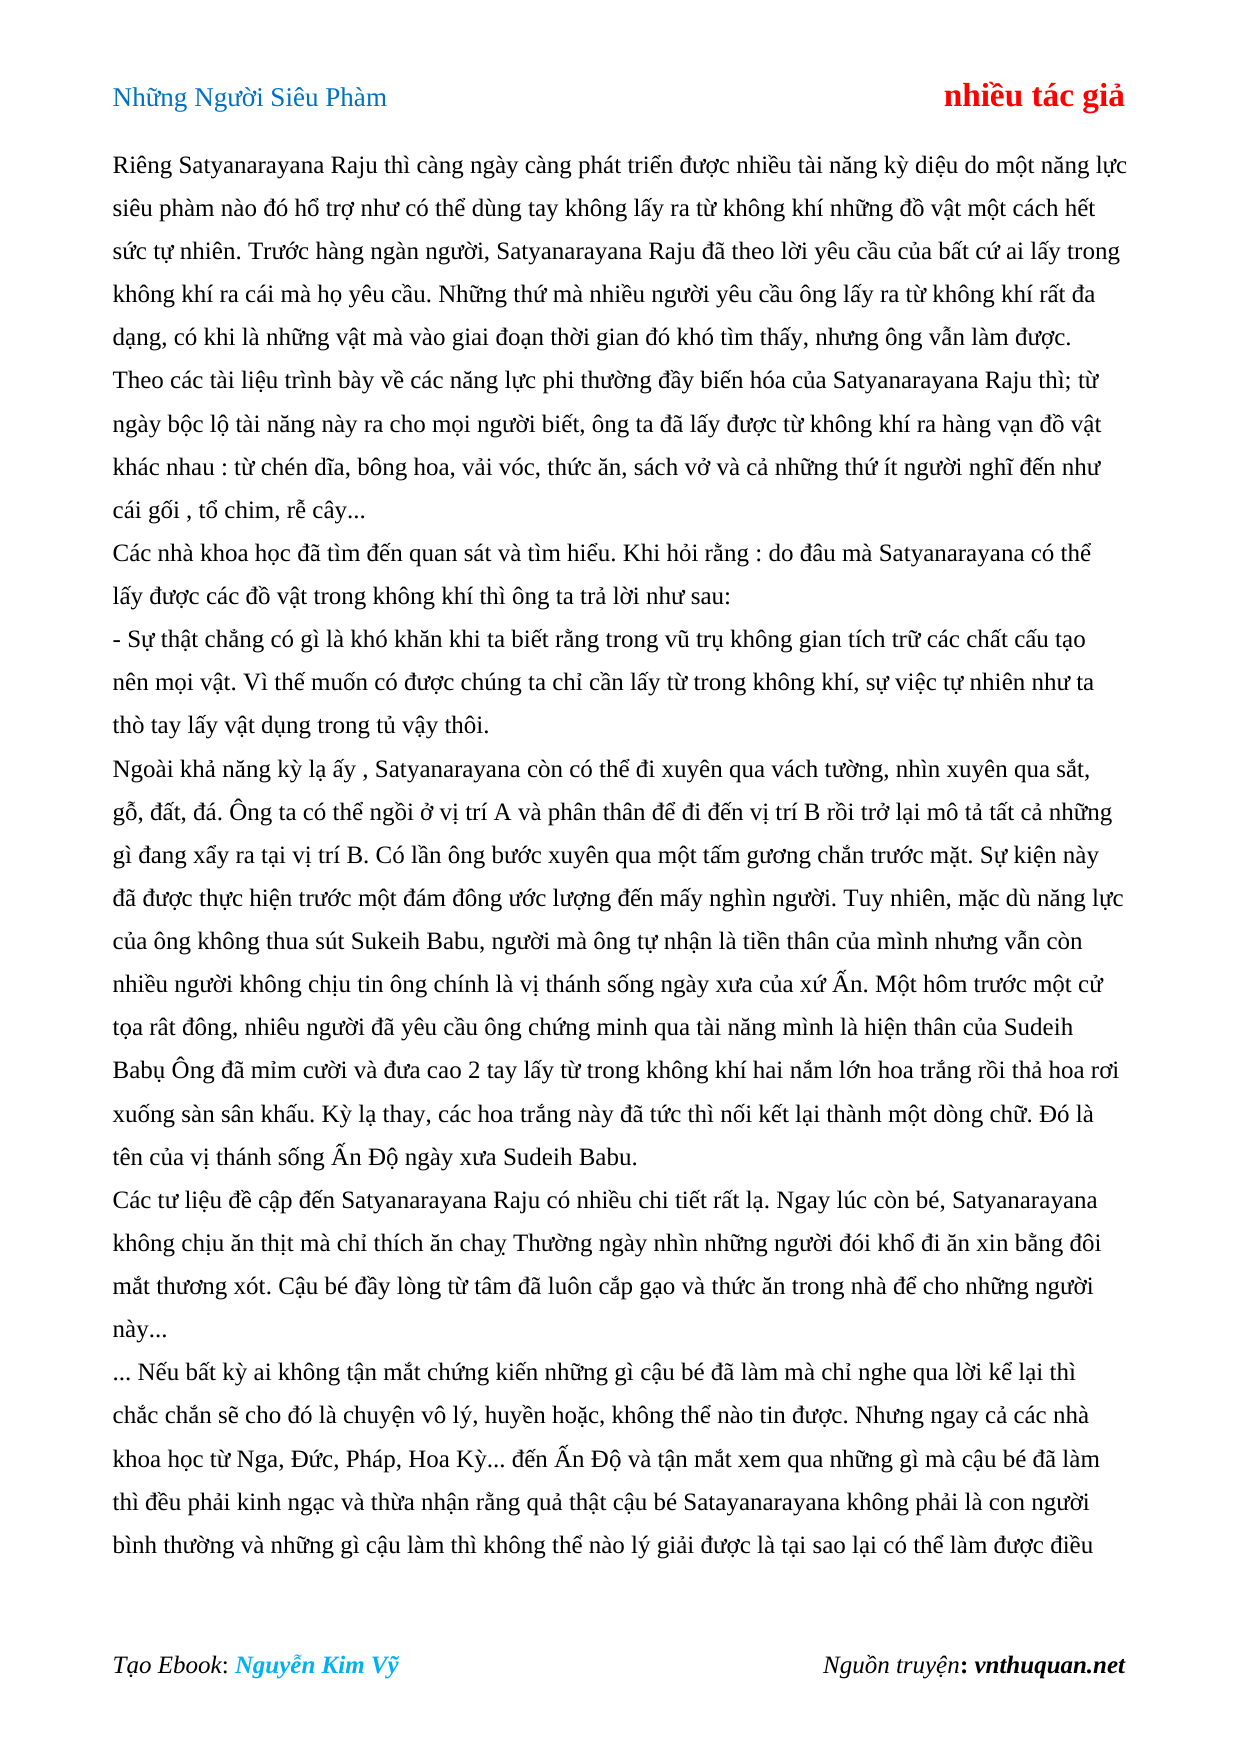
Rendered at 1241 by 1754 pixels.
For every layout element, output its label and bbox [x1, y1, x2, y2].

text [112, 150, 1128, 1559]
